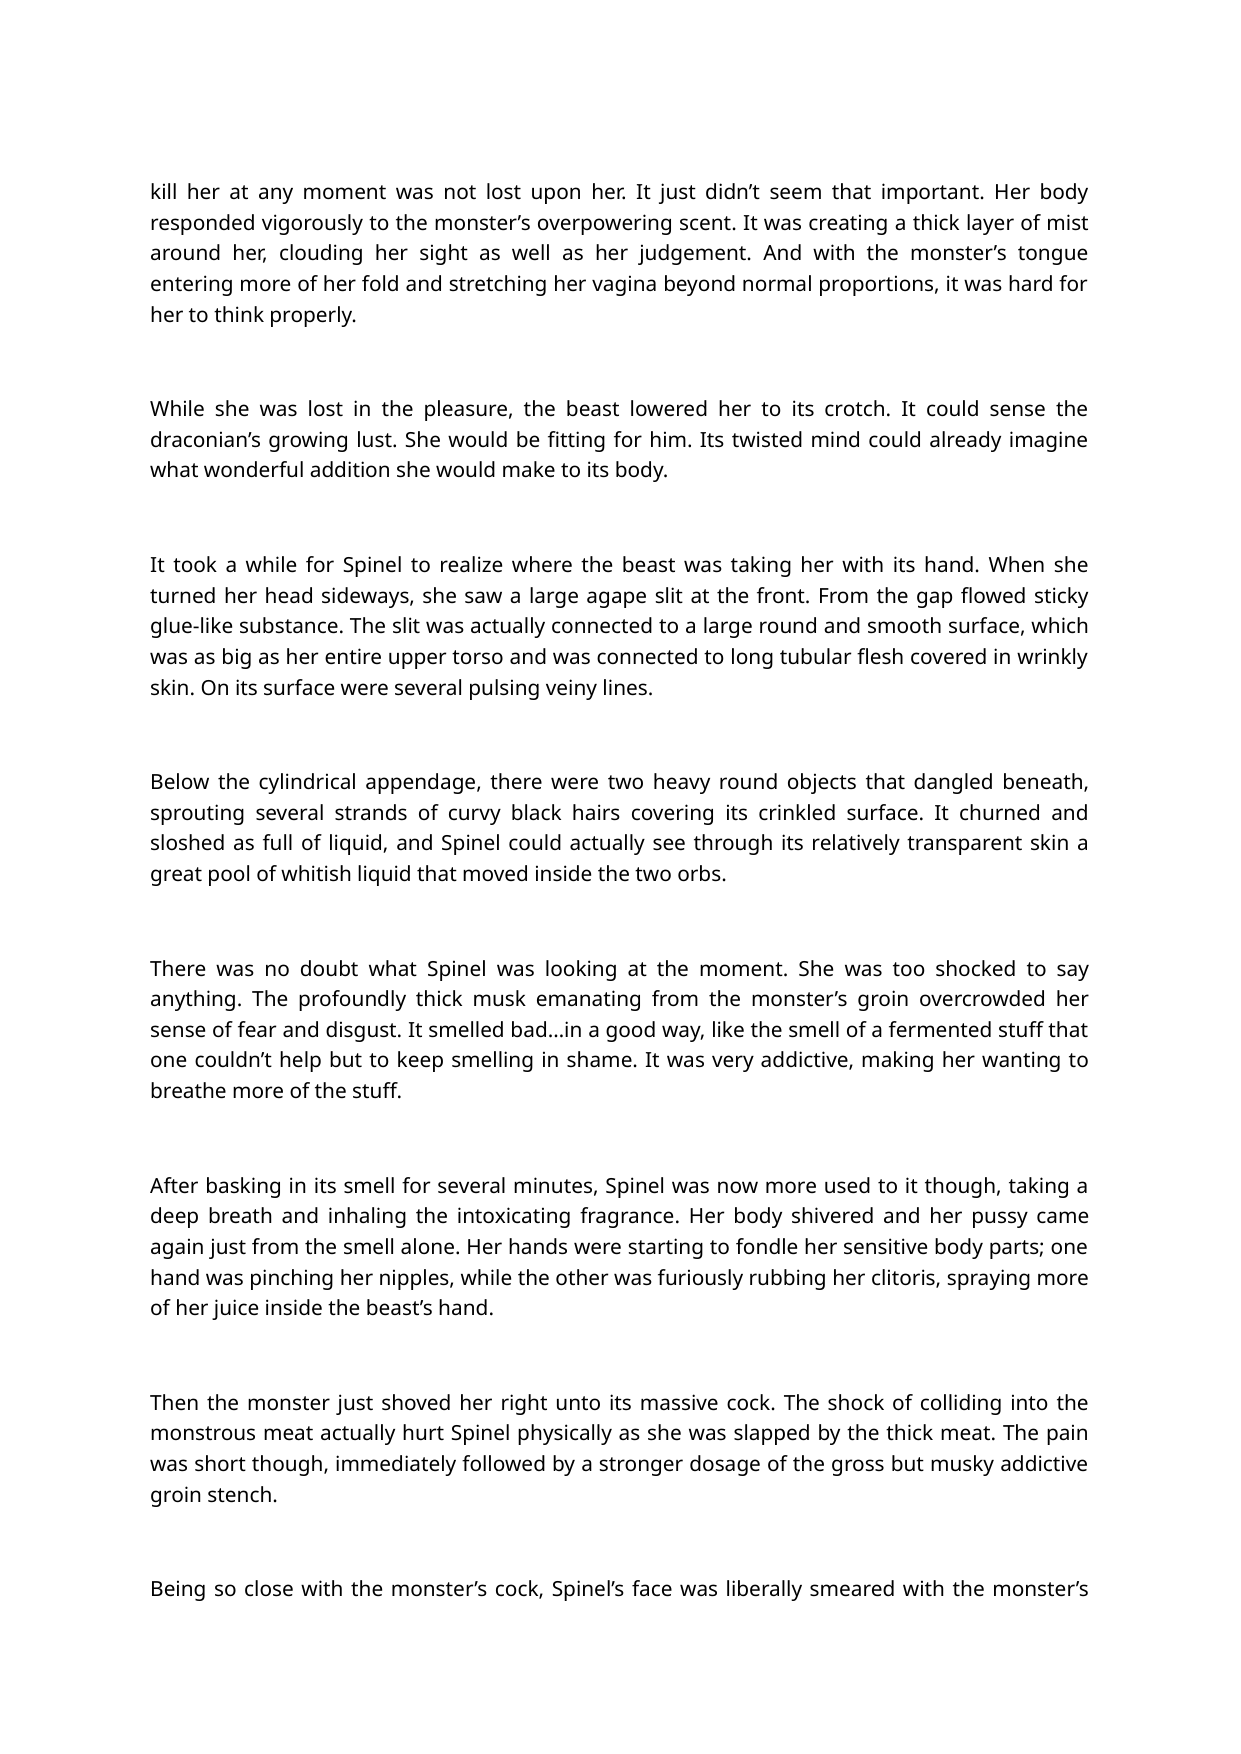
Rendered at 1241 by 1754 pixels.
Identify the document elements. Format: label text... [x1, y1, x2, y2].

text Below the cylindrical appendage, there were two heavy round objects that dangled beneath, sprouting several strands of curvy black hairs covering its crinkled surface. It churned and sloshed as full of liquid, and Spinel could actually see through its relatively transparent skin a great pool of whitish liquid that moved inside the two orbs. [150, 767, 1090, 887]
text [150, 177, 1090, 328]
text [150, 1574, 1090, 1603]
text While she was lost in the pleasure, the beast lowered her to its crotch. It could sense the draconian’s growing lust. She would be fitting for him. Its twisted mind could already imagine what wonderful addition she would make to its body. [150, 394, 1090, 484]
text Then the monster just shoved her right unto its massive cock. The shock of colliding into the monstrous meat actually hurt Spinel physically as she was slapped by the thick meat. The pain was short though, immediately followed by a stronger dosage of the gross but musky addictive groin stench. [150, 1388, 1090, 1508]
text After basking in its smell for several minutes, Spinel was now more used to it though, taking a deep breath and inhaling the intoxicating fragrance. Her body shivered and her pussy came again just from the smell alone. Her hands were starting to fondle her sensitive body parts; one hand was pinching her nipples, while the other was furiously rubbing her clitoris, spraying more of her juice inside the beast’s hand. [150, 1171, 1090, 1322]
text It took a while for Spinel to realize where the beast was taking her with its hand. When she turned her head sideways, she saw a large agape slit at the front. From the gap flowed sticky glue-like substance. The slit was actually connected to a large round and smooth surface, which was as big as her entire upper torso and was connected to long tubular flesh covered in wrinkly skin. On its surface were several pulsing veiny lines. [150, 550, 1090, 701]
text There was no doubt what Spinel was looking at the moment. She was too shocked to say anything. The profoundly thick musk emanating from the monster’s groin overcrowded her sense of fear and disgust. It smelled bad…in a good way, like the smell of a fermented stuff that one couldn’t help but to keep smelling in shame. It was very addictive, making her wanting to breathe more of the stuff. [150, 954, 1090, 1104]
